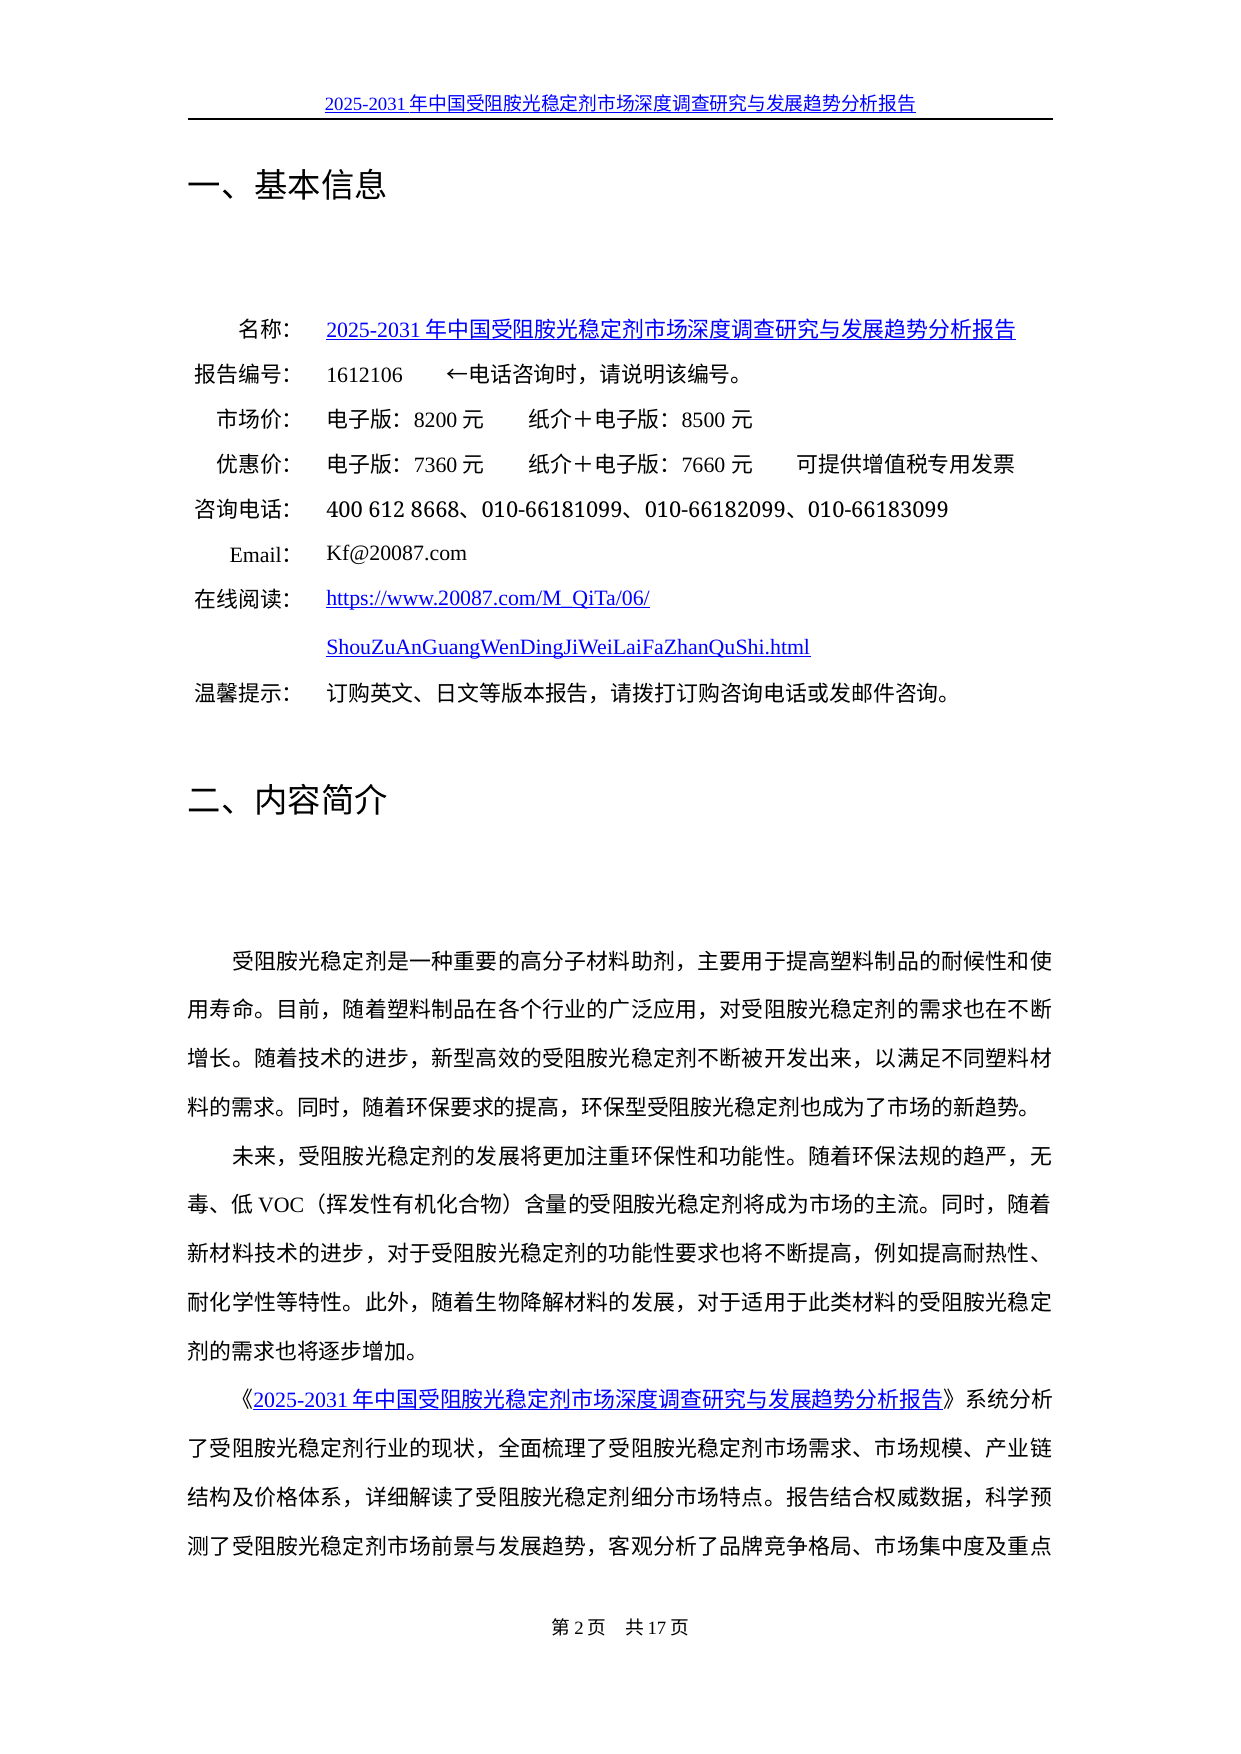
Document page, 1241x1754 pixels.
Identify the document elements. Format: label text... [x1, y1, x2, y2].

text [187, 943, 1053, 1561]
table_header 2025-2031年中国受阻胺光稳定剂市场深度调查研究与发展趋势分析报告 [315, 312, 1073, 357]
table_cell 电子版：7360 元 纸介＋电子版：7660 元 可提供增值税专用发票 [315, 447, 1073, 492]
table_cell 1612106 ←电话咨询时，请说明该编号。 [315, 357, 1073, 402]
table_cell 订购英文、日文等版本报告，请拨打订购咨询电话或发邮件咨询。 [315, 675, 1073, 720]
table_cell Kf@20087.com [315, 537, 1073, 582]
table_header 名称： [167, 312, 315, 357]
table_cell 温馨提示： [167, 675, 315, 720]
title 一、基本信息 [187, 150, 1053, 215]
table_cell 电子版：8200 元 纸介＋电子版：8500 元 [315, 402, 1073, 447]
table_cell 市场价： [167, 402, 315, 447]
table_cell Email： [167, 537, 315, 582]
table_cell [315, 582, 1073, 675]
table_cell 优惠价： [167, 447, 315, 492]
table_cell 报告编号： [167, 357, 315, 402]
table_cell 400 612 8668、010-66181099、010-66182099、010-66183099 [315, 492, 1073, 537]
table_cell 在线阅读： [167, 582, 315, 675]
title 二、内容简介 [187, 766, 1053, 831]
table_cell 咨询电话： [167, 492, 315, 537]
